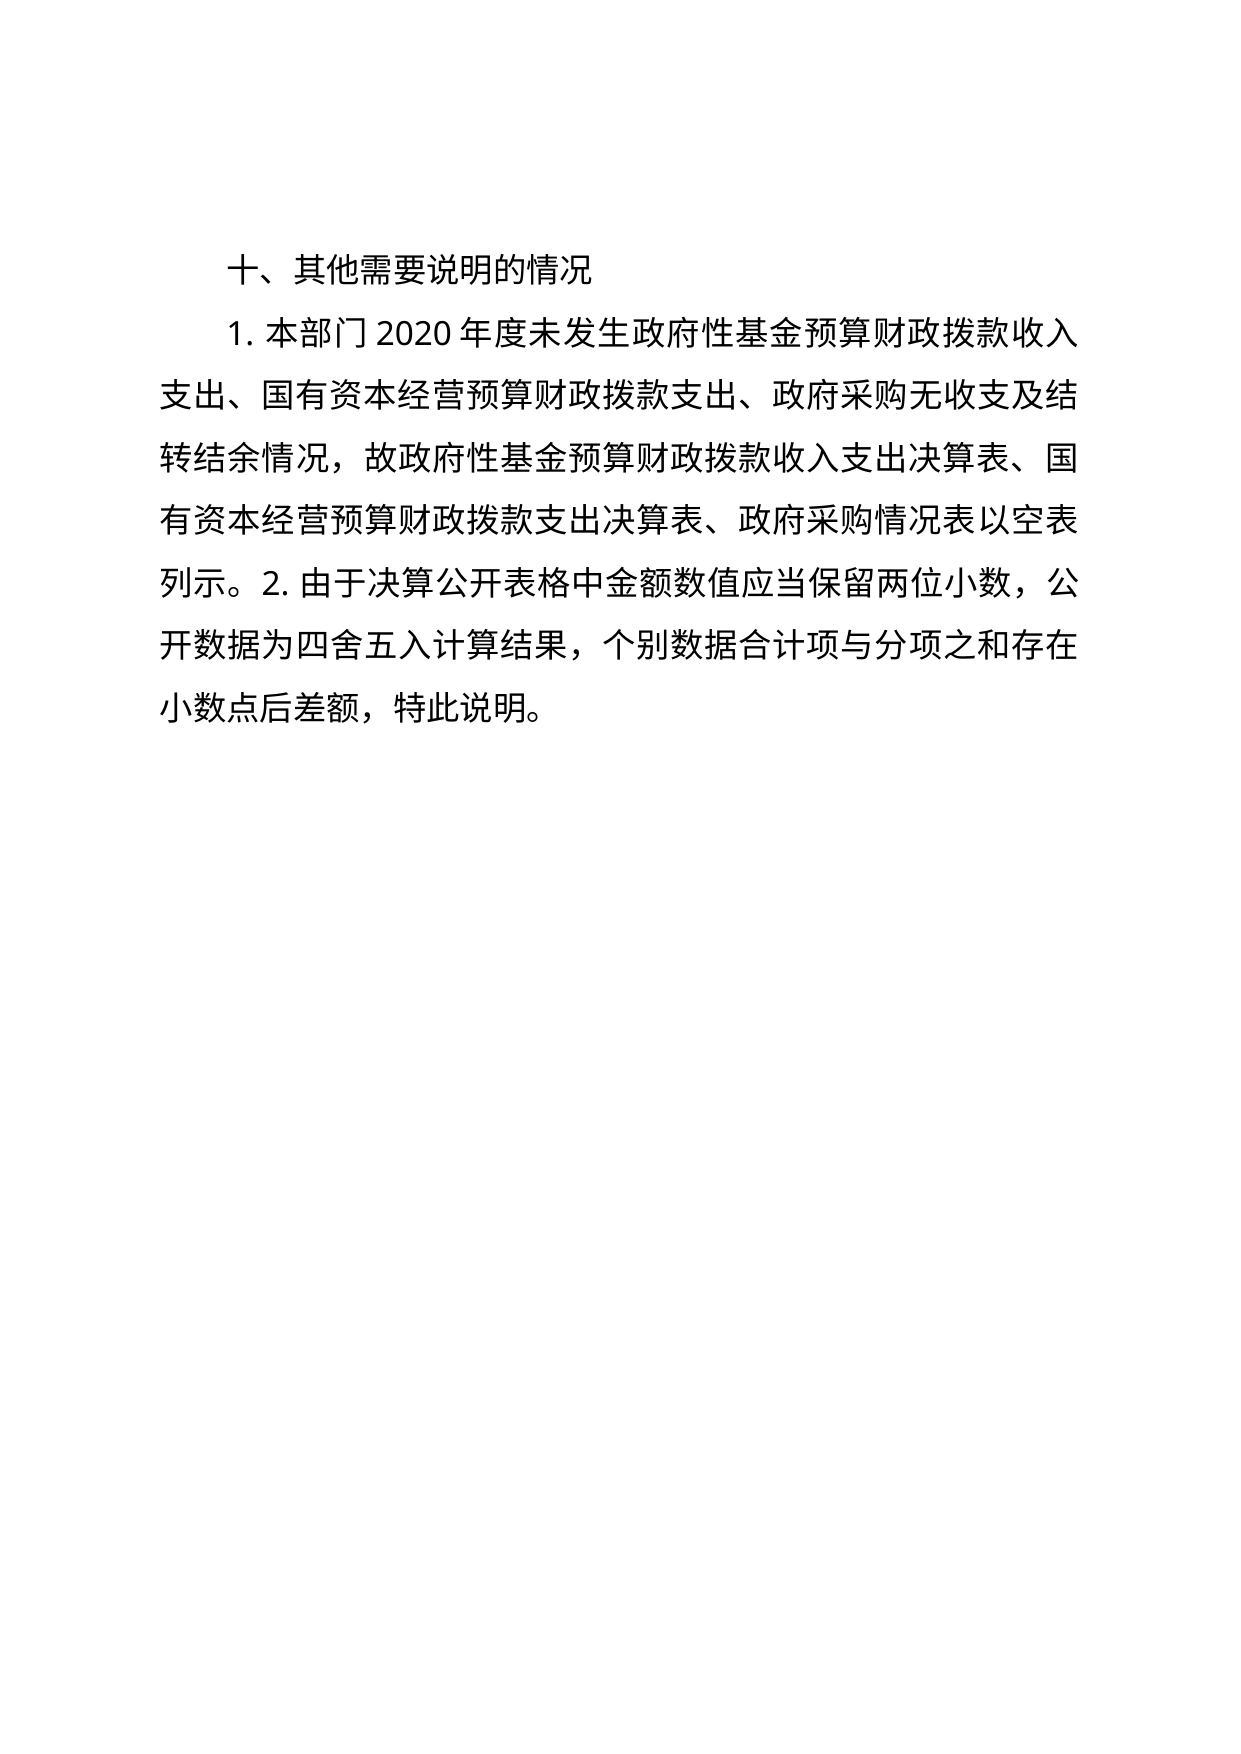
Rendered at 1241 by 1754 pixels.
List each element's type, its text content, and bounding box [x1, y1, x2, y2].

text 十、其他需要说明的情况 [159, 233, 1081, 295]
text 1. 本部门2020年度未发生政府性基金预算财政拨款收入支出、国有资本经营预算财政拨款支出、政府采购无收支及结转结余情况，故政府性基金预算财政拨款收入支出决算表、国有资本经营预算财政拨款支出决算表、政府采购情况表以空表列示。2. 由于决算公开表格中金额数值应当保留两位小数，公开数据为四舍五入计算结果，个别数据合计项与分项之和存在小数点后差额，特此说明。 [159, 295, 1081, 733]
